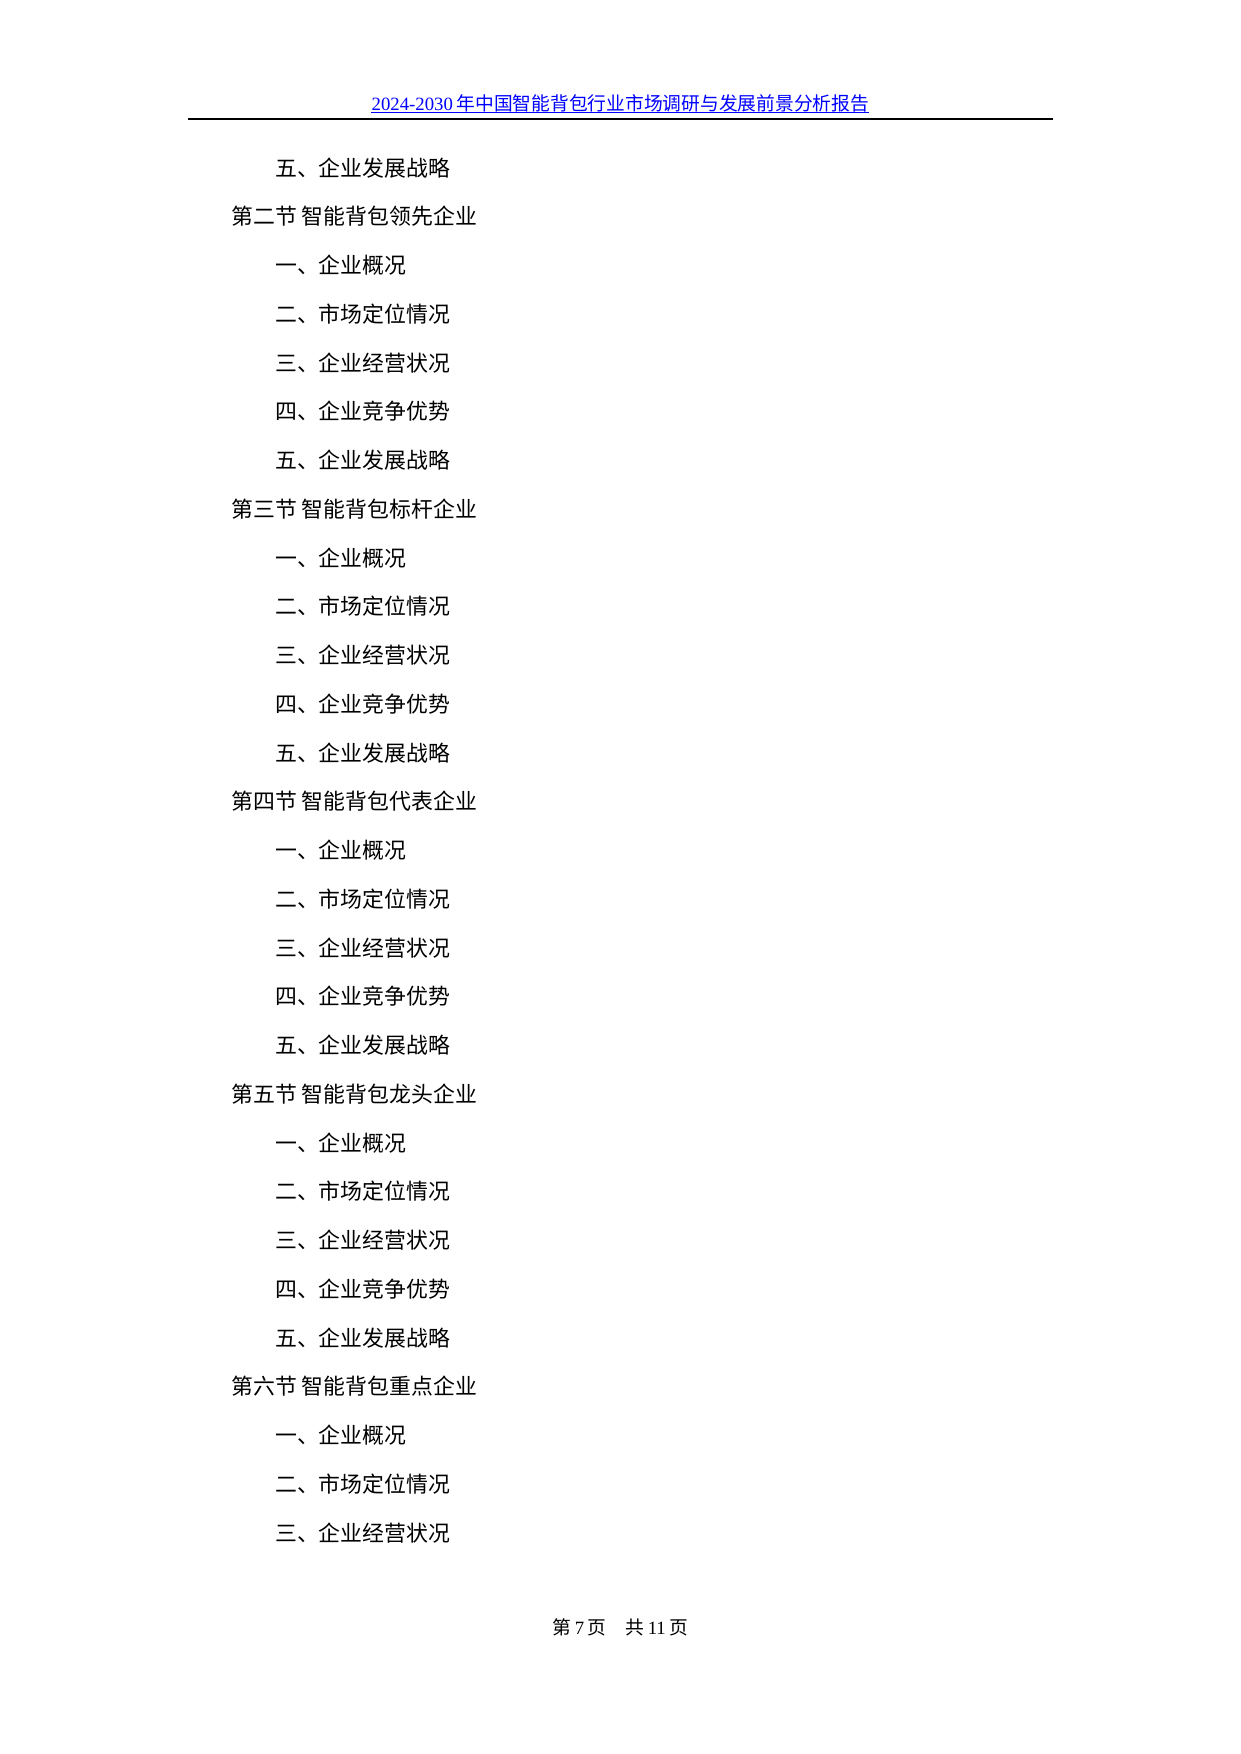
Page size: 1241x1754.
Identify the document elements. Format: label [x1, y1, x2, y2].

text [187, 150, 1053, 1548]
